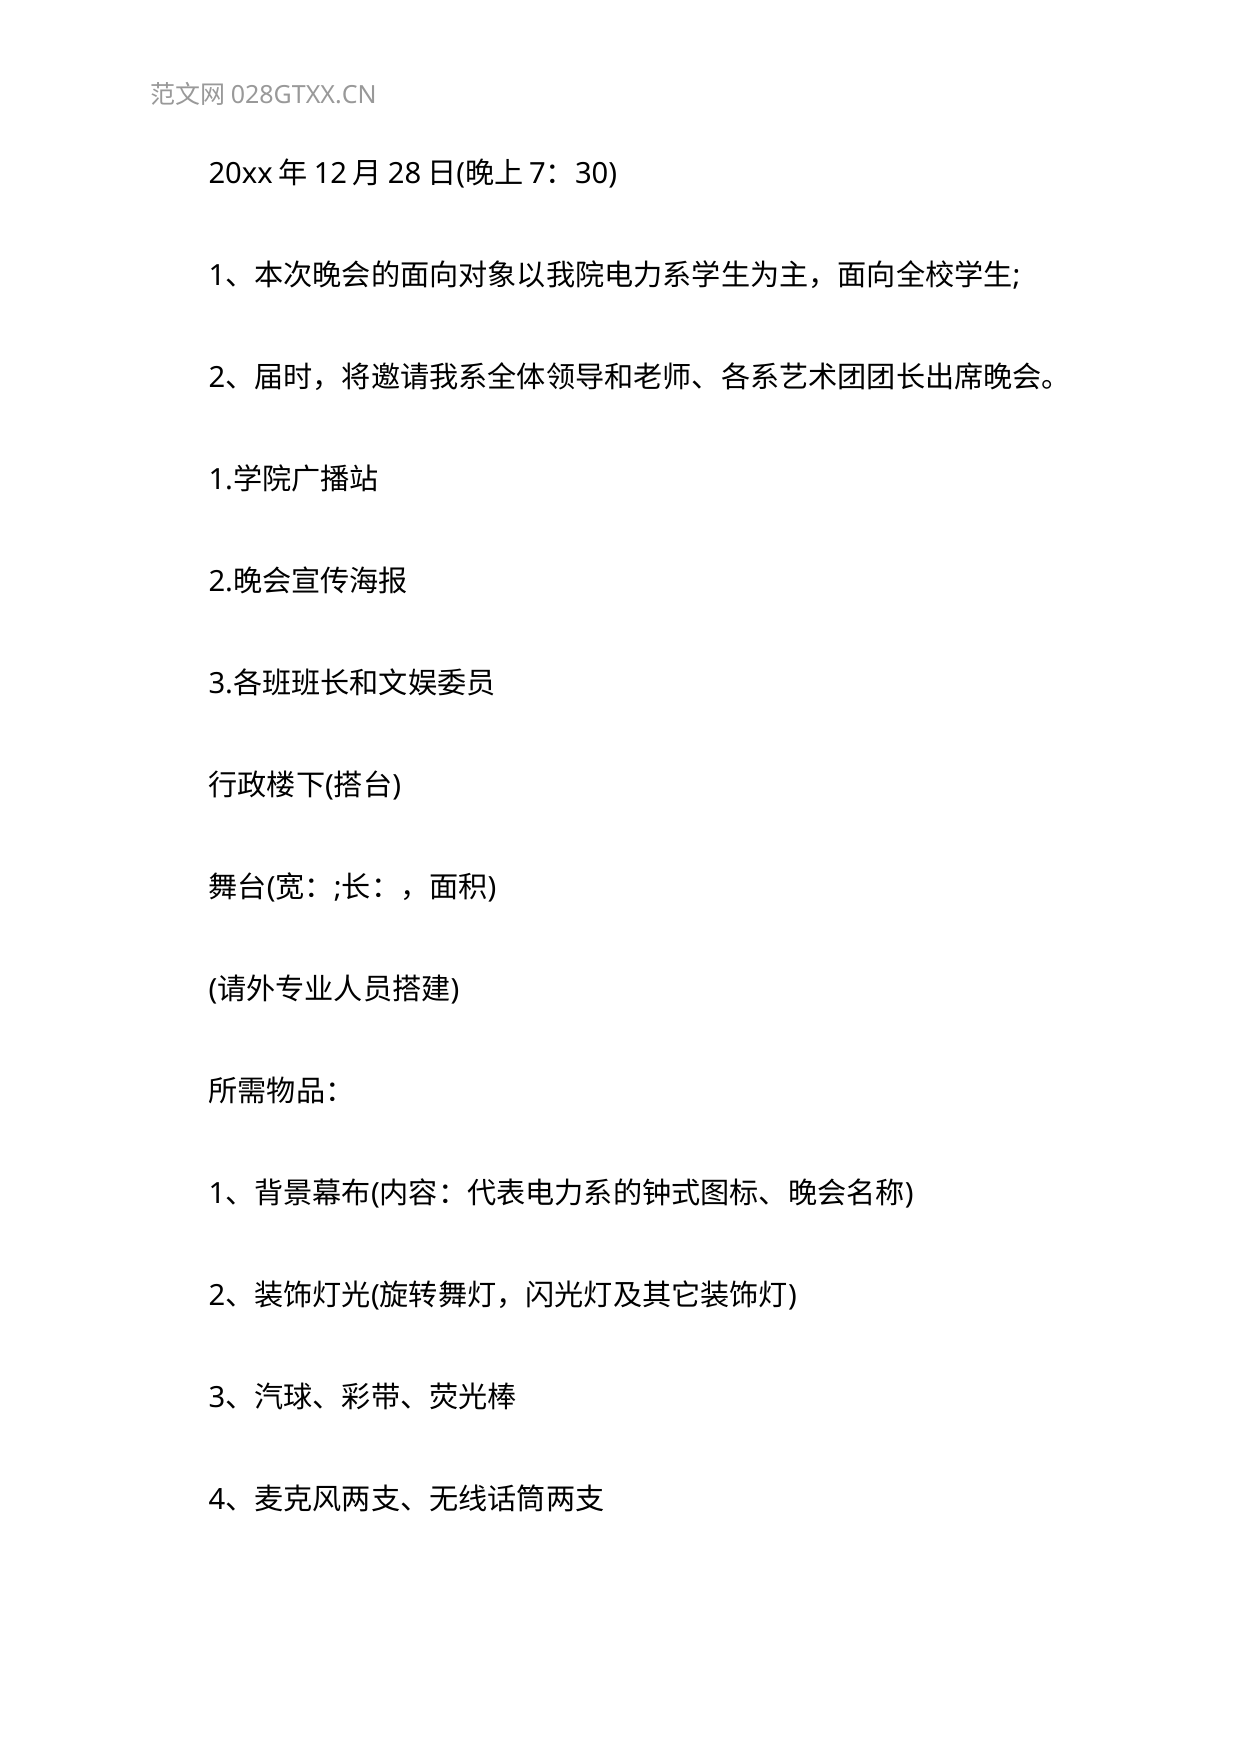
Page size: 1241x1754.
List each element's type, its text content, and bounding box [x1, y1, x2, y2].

text 1.学院广播站 [150, 456, 1090, 498]
text 4、麦克风两支、无线话筒两支 [150, 1476, 1090, 1518]
text 2、装饰灯光(旋转舞灯，闪光灯及其它装饰灯) [150, 1272, 1090, 1314]
text 舞台(宽：;长：，面积) [150, 864, 1090, 906]
text 20xx年12月28日(晚上7：30) [150, 150, 1090, 192]
text 3.各班班长和文娱委员 [150, 660, 1090, 702]
text 2.晚会宣传海报 [150, 558, 1090, 600]
text 1、背景幕布(内容：代表电力系的钟式图标、晚会名称) [150, 1169, 1090, 1212]
text 1、本次晚会的面向对象以我院电力系学生为主，面向全校学生; [150, 252, 1090, 294]
text (请外专业人员搭建) [150, 966, 1090, 1008]
text 所需物品： [150, 1068, 1090, 1110]
text 行政楼下(搭台) [150, 762, 1090, 804]
text 3、汽球、彩带、荧光棒 [150, 1373, 1090, 1416]
text 2、届时，将邀请我系全体领导和老师、各系艺术团团长出席晚会。 [150, 354, 1090, 396]
